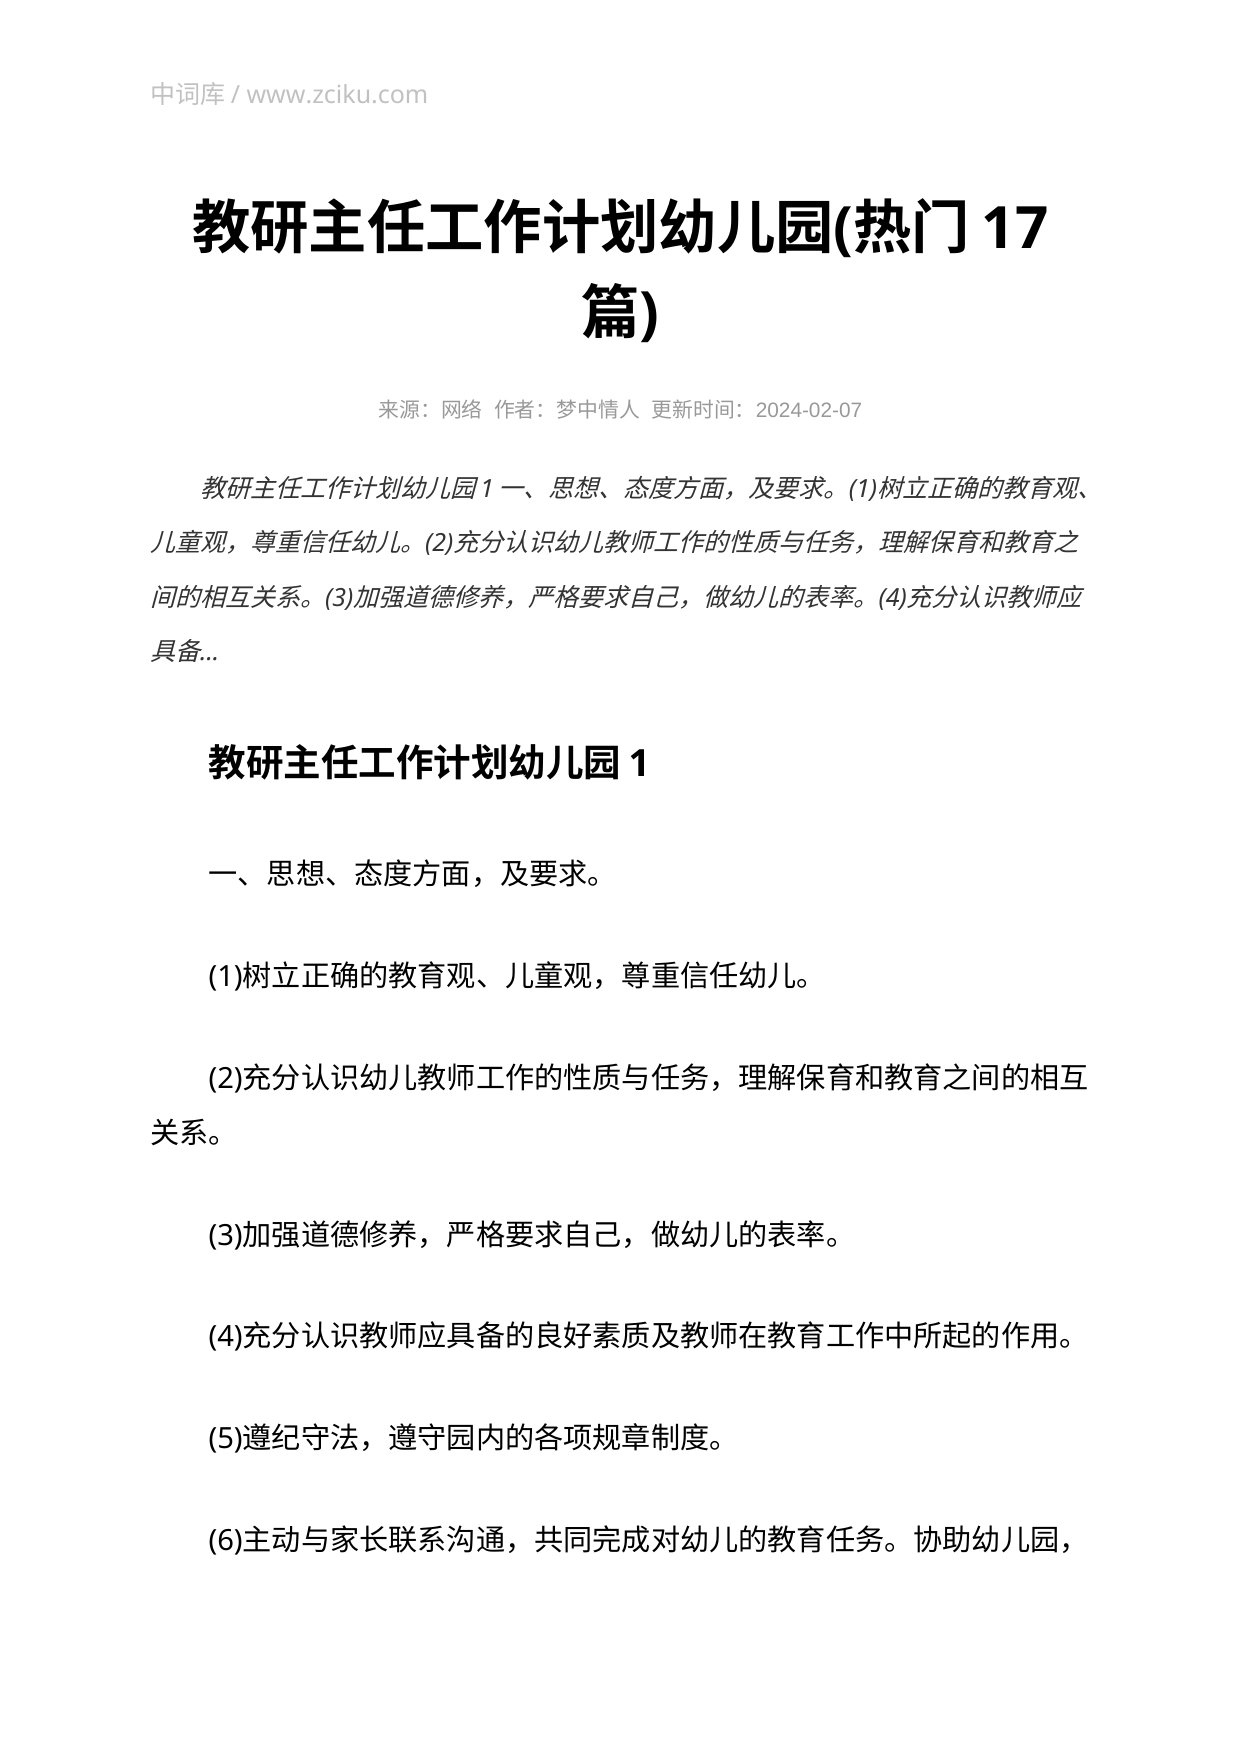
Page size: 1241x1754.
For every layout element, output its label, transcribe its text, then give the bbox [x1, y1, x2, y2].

text 一、思想、态度方面，及要求。 [150, 851, 1090, 893]
text (3)加强道德修养，严格要求自己，做幼儿的表率。 [150, 1211, 1090, 1253]
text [150, 1517, 1090, 1559]
text (1)树立正确的教育观、儿童观，尊重信任幼儿。 [150, 952, 1090, 995]
text 来源：网络 作者：梦中情人 更新时间：2024-02-07 [150, 398, 1090, 422]
text 教研主任工作计划幼儿园1一、思想、态度方面，及要求。(1)树立正确的教育观、儿童观，尊重信任幼儿。(2)充分认识幼儿教师工作的性质与任务，理解保育和教育之间的相互关系。(3)加强道德修养，严格要求自己，做幼儿的表率。(4)充分认识教师应具备... [150, 468, 1090, 668]
text 教研主任工作计划幼儿园1 [150, 733, 1090, 787]
subtitle 教研主任工作计划幼儿园(热门17篇) [150, 181, 1090, 351]
text (4)充分认识教师应具备的良好素质及教师在教育工作中所起的作用。 [150, 1313, 1090, 1355]
text (2)充分认识幼儿教师工作的性质与任务，理解保育和教育之间的相互关系。 [150, 1054, 1090, 1152]
text (5)遵纪守法，遵守园内的各项规章制度。 [150, 1415, 1090, 1457]
